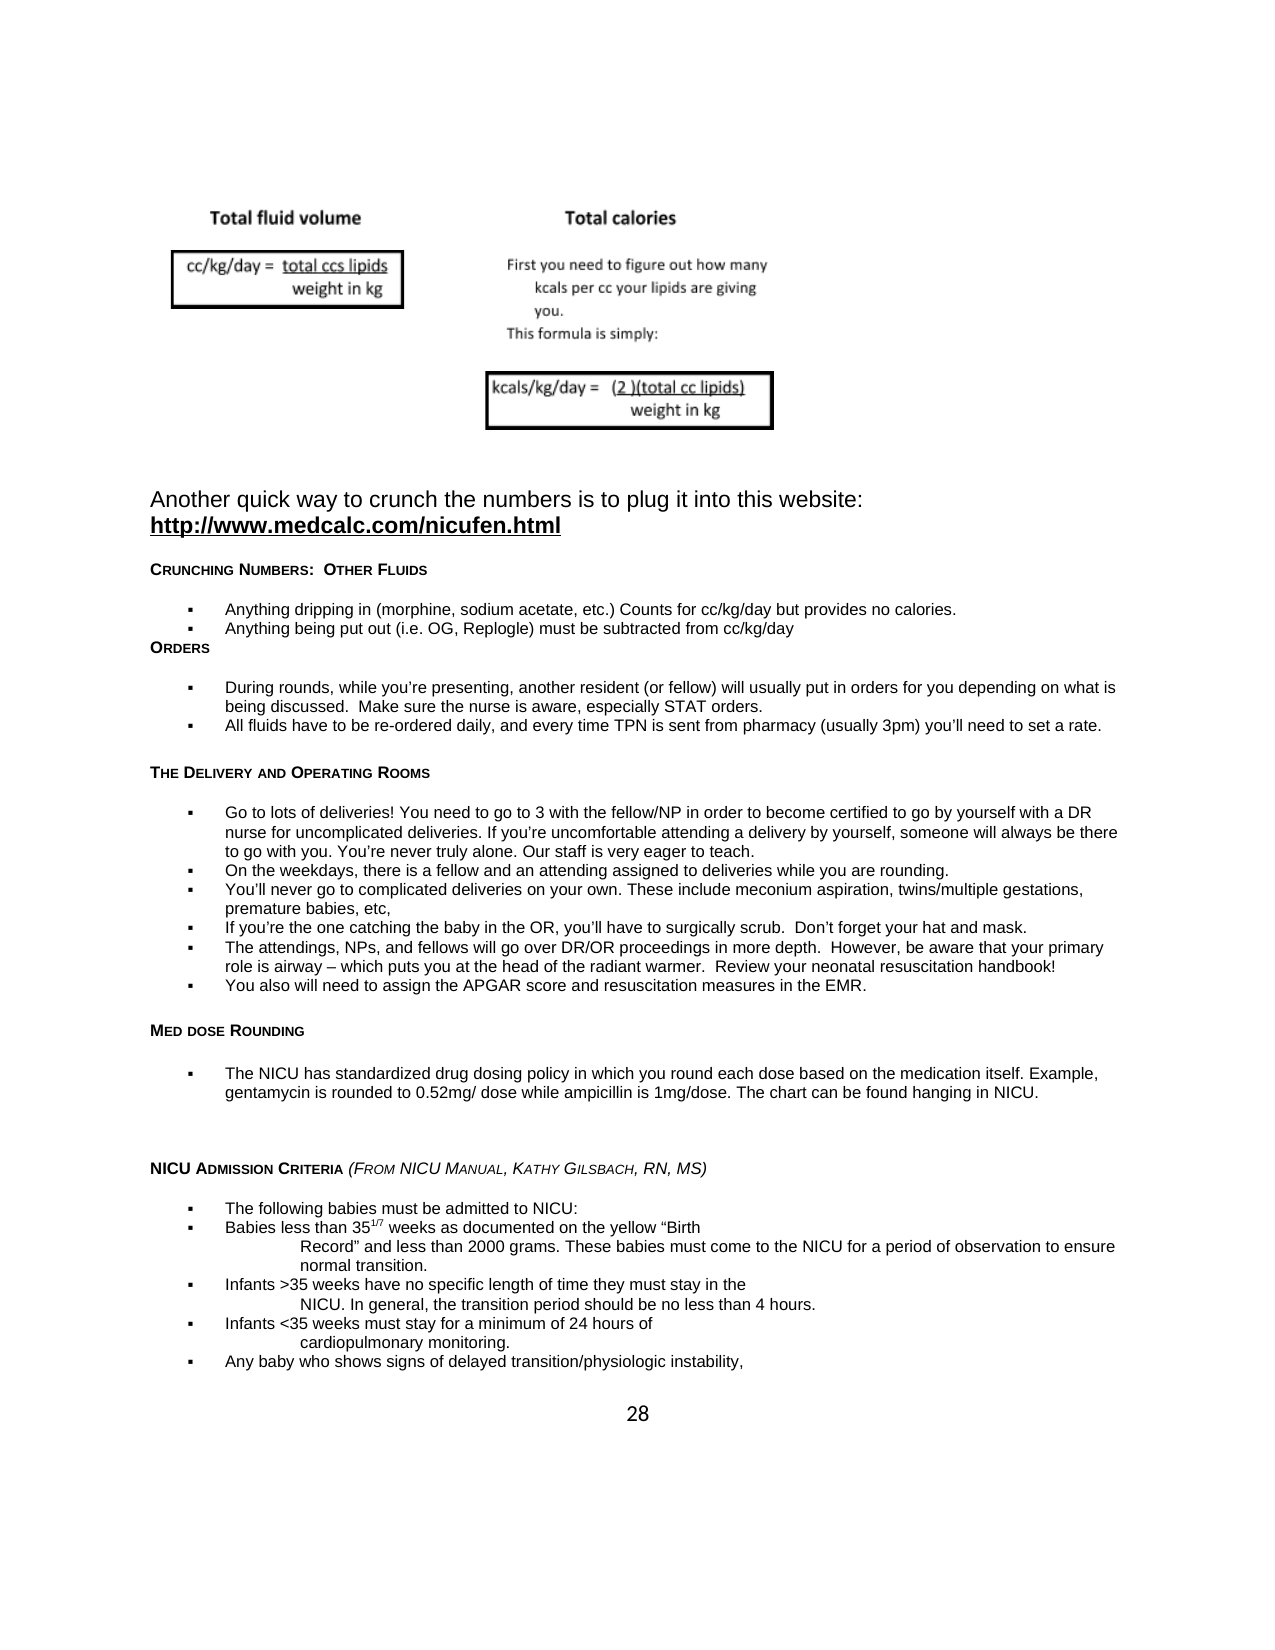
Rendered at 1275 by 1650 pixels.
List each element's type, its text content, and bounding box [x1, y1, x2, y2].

list You also will need to assign the APGAR score and resuscitation measures in the EMR. [187, 976, 1125, 995]
text Another quick way to crunch the numbers is to plug it into this website: http://www.medcalc.com/nicufen.html [150, 486, 1125, 538]
picture [502, 252, 788, 349]
text Record” and less than 2000 grams. These babies must come to the NICU for a period of observation to ensure normal transition. [300, 1237, 1125, 1275]
list During rounds, while you’re presenting, another resident (or fellow) will usually put in orders for you depending on what is being discussed. Make sure the nurse is aware, especially STAT orders. [187, 678, 1125, 716]
list Anything being put out (i.e. OG, Replogle) must be subtracted from cc/kg/day [187, 618, 1125, 638]
text cardiopulmonary monitoring. [262, 1333, 1125, 1352]
list On the weekdays, there is a fellow and an attending assigned to deliveries while you are rounding. [187, 861, 1125, 880]
list Go to lots of deliveries! You need to go to 3 with the fellow/NP in order to become certified to go by yourself with a DR nurse for uncomplicated deliveries. If you’re uncomfortable attending a delivery by yourself, someone will always be there to go with you. You’re never truly alone. Our staff is very eager to teach. [187, 803, 1125, 861]
list All fluids have to be re-ordered daily, and every time TPN is sent from pharmacy (usually 3pm) you’ll need to set a rate. [187, 716, 1125, 735]
text Crunching Numbers: Other Fluids [150, 559, 1125, 578]
list The NICU has standardized drug dosing policy in which you round each dose based on the medication itself. Example, gentamycin is rounded to 0.52mg/ dose while ampicillin is 1mg/dose. The chart can be found hanging in NICU. [187, 1064, 1125, 1130]
text NICU. In general, the transition period should be no less than 4 hours. [262, 1294, 1125, 1313]
text Orders [150, 638, 1125, 657]
list Infants >35 weeks have no specific length of time they must stay in the [150, 1275, 1125, 1294]
list The following babies must be admitted to NICU: [187, 1198, 1125, 1218]
list Infants <35 weeks must stay for a minimum of 24 hours of [150, 1313, 1125, 1333]
list Any baby who shows signs of delayed transition/physiologic instability, [150, 1352, 1125, 1371]
list The attendings, NPs, and fellows will go over DR/OR proceedings in more depth. However, be aware that your primary role is airway – which puts you at the head of the radiant warmer. Review your neonatal resuscitation handbook! [187, 937, 1125, 976]
picture [170, 250, 405, 309]
text The Delivery and Operating Rooms [150, 763, 1125, 782]
picture [145, 202, 421, 233]
text NICU Admission Criteria (From NICU Manual, Kathy Gilsbach, RN, MS) [150, 1158, 1125, 1178]
list If you’re the one catching the baby in the OR, you’ll have to surgically scrub. Don’t forget your hat and mask. [187, 918, 1125, 937]
list You’ll never go to complicated deliveries on your own. These include meconium aspiration, twins/multiple gestations, premature babies, etc, [187, 880, 1125, 918]
picture [485, 371, 774, 430]
picture [500, 202, 786, 233]
list Anything dripping in (morphine, sodium acetate, etc.) Counts for cc/kg/day but provides no calories. [187, 599, 1125, 618]
text Med dose Rounding [150, 1021, 1125, 1040]
list Babies less than 351/7 weeks as documented on the yellow “Birth [150, 1218, 1125, 1237]
